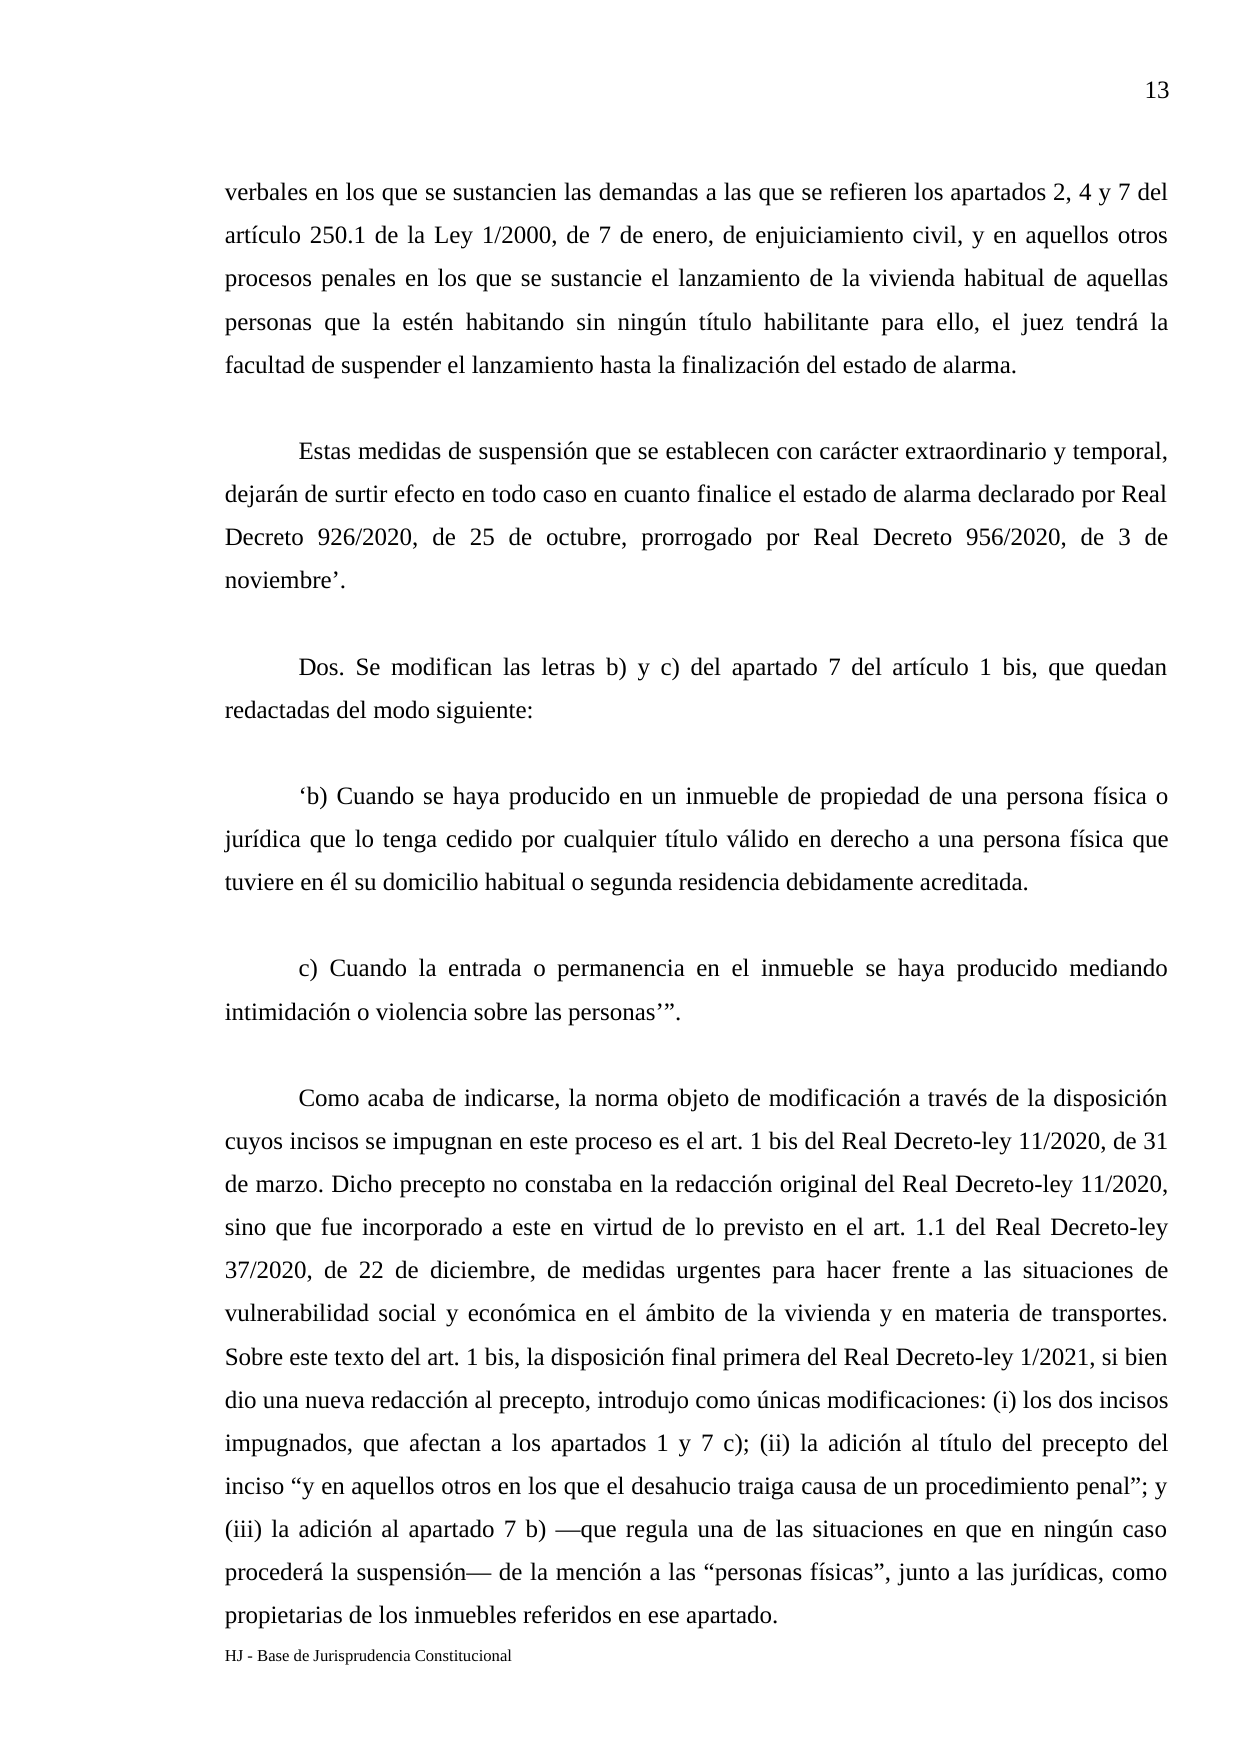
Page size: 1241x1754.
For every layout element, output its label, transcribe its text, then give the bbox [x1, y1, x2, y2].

text Estas medidas de suspensión que se establecen con carácter extraordinario y temporal, dejarán de surtir efecto en todo caso en cuanto finalice el estado de alarma declarado por Real Decreto 926/2020, de 25 de octubre, prorrogado por Real Decreto 956/2020, de 3 de noviembre’. [224, 436, 1169, 594]
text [224, 177, 1169, 378]
text c) Cuando la entrada o permanencia en el inmueble se haya producido mediando intimidación o violencia sobre las personas’”. [224, 953, 1169, 1025]
text ‘b) Cuando se haya producido en un inmueble de propiedad de una persona física o jurídica que lo tenga cedido por cualquier título válido en derecho a una persona física que tuviere en él su domicilio habitual o segunda residencia debidamente acreditada. [224, 781, 1169, 896]
text Dos. Se modifican las letras b) y c) del apartado 7 del artículo 1 bis, que quedan redactadas del modo siguiente: [224, 652, 1169, 723]
text Como acaba de indicarse, la norma objeto de modificación a través de la disposición cuyos incisos se impugnan en este proceso es el art. 1 bis del Real Decreto-ley 11/2020, de 31 de marzo. Dicho precepto no constaba en la redacción original del Real Decreto-ley 11/2020, sino que fue incorporado a este en virtud de lo previsto en el art. 1.1 del Real Decreto-ley 37/2020, de 22 de diciembre, de medidas urgentes para hacer frente a las situaciones de vulnerabilidad social y económica en el ámbito de la vivienda y en materia de transportes. Sobre este texto del art. 1 bis, la disposición final primera del Real Decreto-ley 1/2021, si bien dio una nueva redacción al precepto, introdujo como únicas modificaciones: (i) los dos incisos impugnados, que afectan a los apartados 1 y 7 c); (ii) la adición al título del precepto del inciso “y en aquellos otros en los que el desahucio traiga causa de un procedimiento penal”; y (iii) la adición al apartado 7 b) —que regula una de las situaciones en que en ningún caso procederá la suspensión— de la mención a las “personas físicas”, junto a las jurídicas, como propietarias de los inmuebles referidos en ese apartado. [224, 1083, 1169, 1629]
